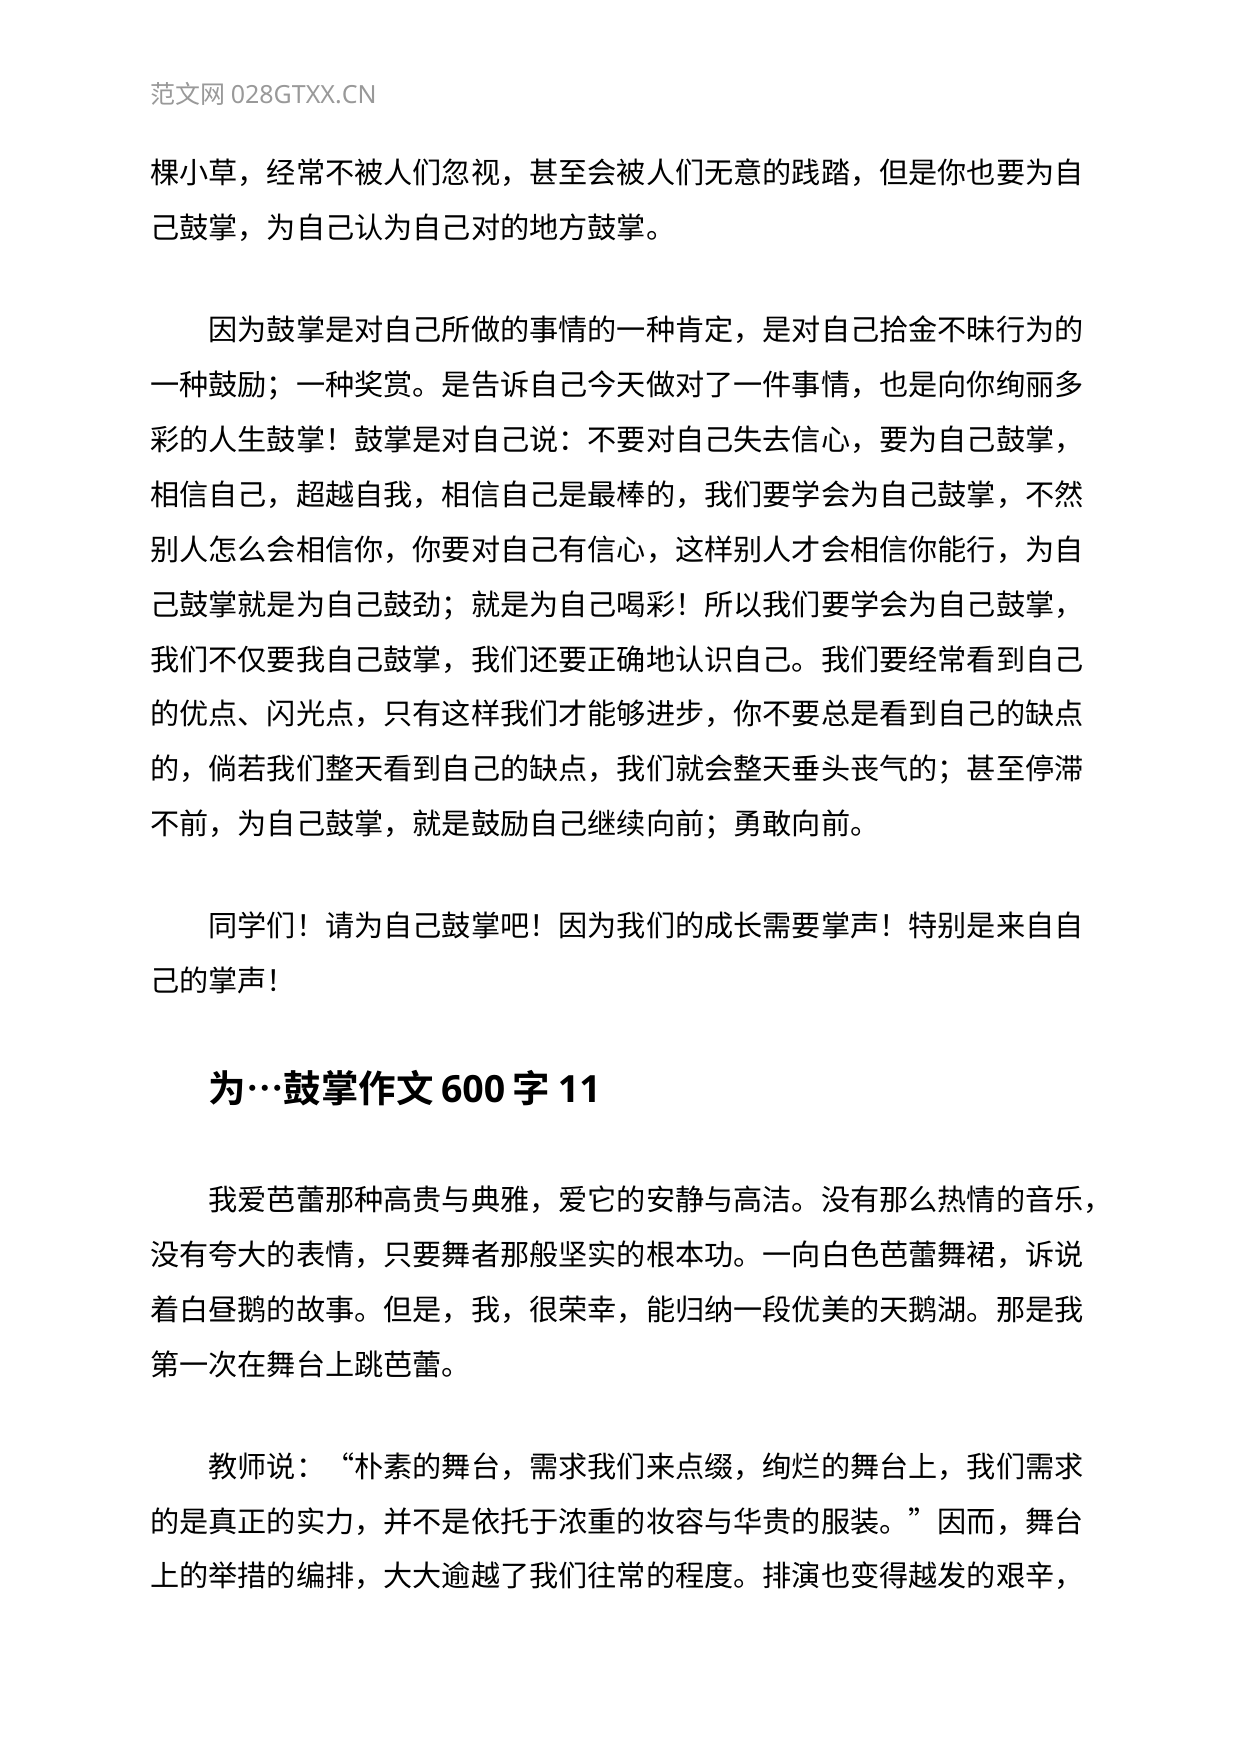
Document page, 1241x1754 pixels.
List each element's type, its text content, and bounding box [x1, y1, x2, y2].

text 因为鼓掌是对自己所做的事情的一种肯定，是对自己拾金不昧行为的一种鼓励；一种奖赏。是告诉自己今天做对了一件事情，也是向你绚丽多彩的人生鼓掌！鼓掌是对自己说：不要对自己失去信心，要为自己鼓掌，相信自己，超越自我，相信自己是最棒的，我们要学会为自己鼓掌，不然别人怎么会相信你，你要对自己有信心，这样别人才会相信你能行，为自己鼓掌就是为自己鼓劲；就是为自己喝彩！所以我们要学会为自己鼓掌，我们不仅要我自己鼓掌，我们还要正确地认识自己。我们要经常看到自己的优点、闪光点，只有这样我们才能够进步，你不要总是看到自己的缺点的，倘若我们整天看到自己的缺点，我们就会整天垂头丧气的；甚至停滞不前，为自己鼓掌，就是鼓励自己继续向前；勇敢向前。 [150, 307, 1090, 843]
text 同学们！请为自己鼓掌吧！因为我们的成长需要掌声！特别是来自自己的掌声！ [150, 902, 1090, 1000]
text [150, 150, 1090, 247]
text 为…鼓掌作文600字11 [150, 1059, 1090, 1114]
text 我爱芭蕾那种高贵与典雅，爱它的安静与高洁。没有那么热情的音乐，没有夸大的表情，只要舞者那般坚实的根本功。一向白色芭蕾舞裙，诉说着白昼鹅的故事。但是，我，很荣幸，能归纳一段优美的天鹅湖。那是我第一次在舞台上跳芭蕾。 [150, 1177, 1090, 1384]
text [150, 1443, 1090, 1595]
